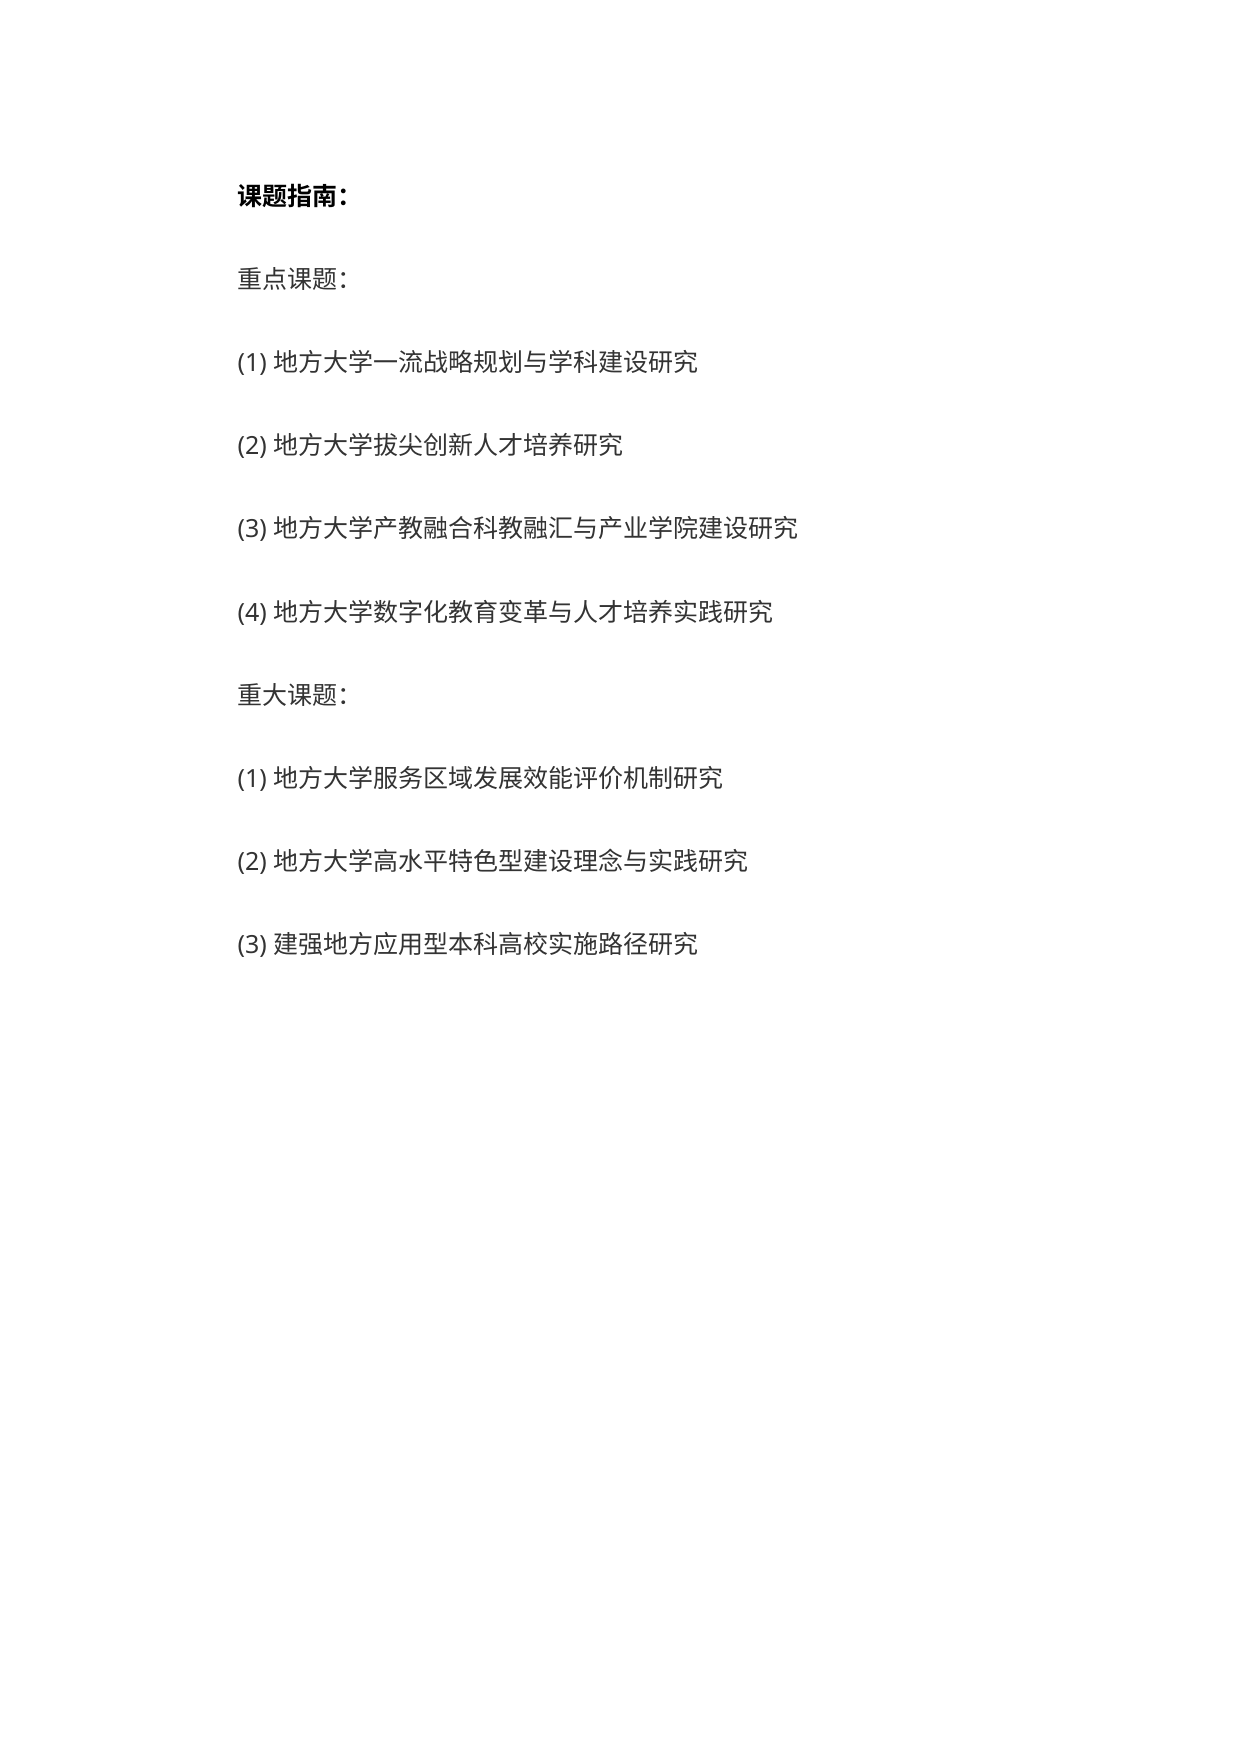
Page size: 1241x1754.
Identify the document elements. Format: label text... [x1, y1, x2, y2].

text (1) 地方大学服务区域发展效能评价机制研究 [187, 744, 1053, 809]
text (3) 建强地方应用型本科高校实施路径研究 [187, 910, 1053, 975]
text (1) 地方大学一流战略规划与学科建设研究 [187, 328, 1053, 393]
text 重大课题： [187, 661, 1053, 726]
text (2) 地方大学拔尖创新人才培养研究 [187, 411, 1053, 476]
text (4) 地方大学数字化教育变革与人才培养实践研究 [187, 578, 1053, 643]
text (3) 地方大学产教融合科教融汇与产业学院建设研究 [187, 494, 1053, 559]
text (2) 地方大学高水平特色型建设理念与实践研究 [187, 827, 1053, 892]
text 课题指南： [187, 162, 1053, 227]
text 重点课题： [187, 245, 1053, 310]
